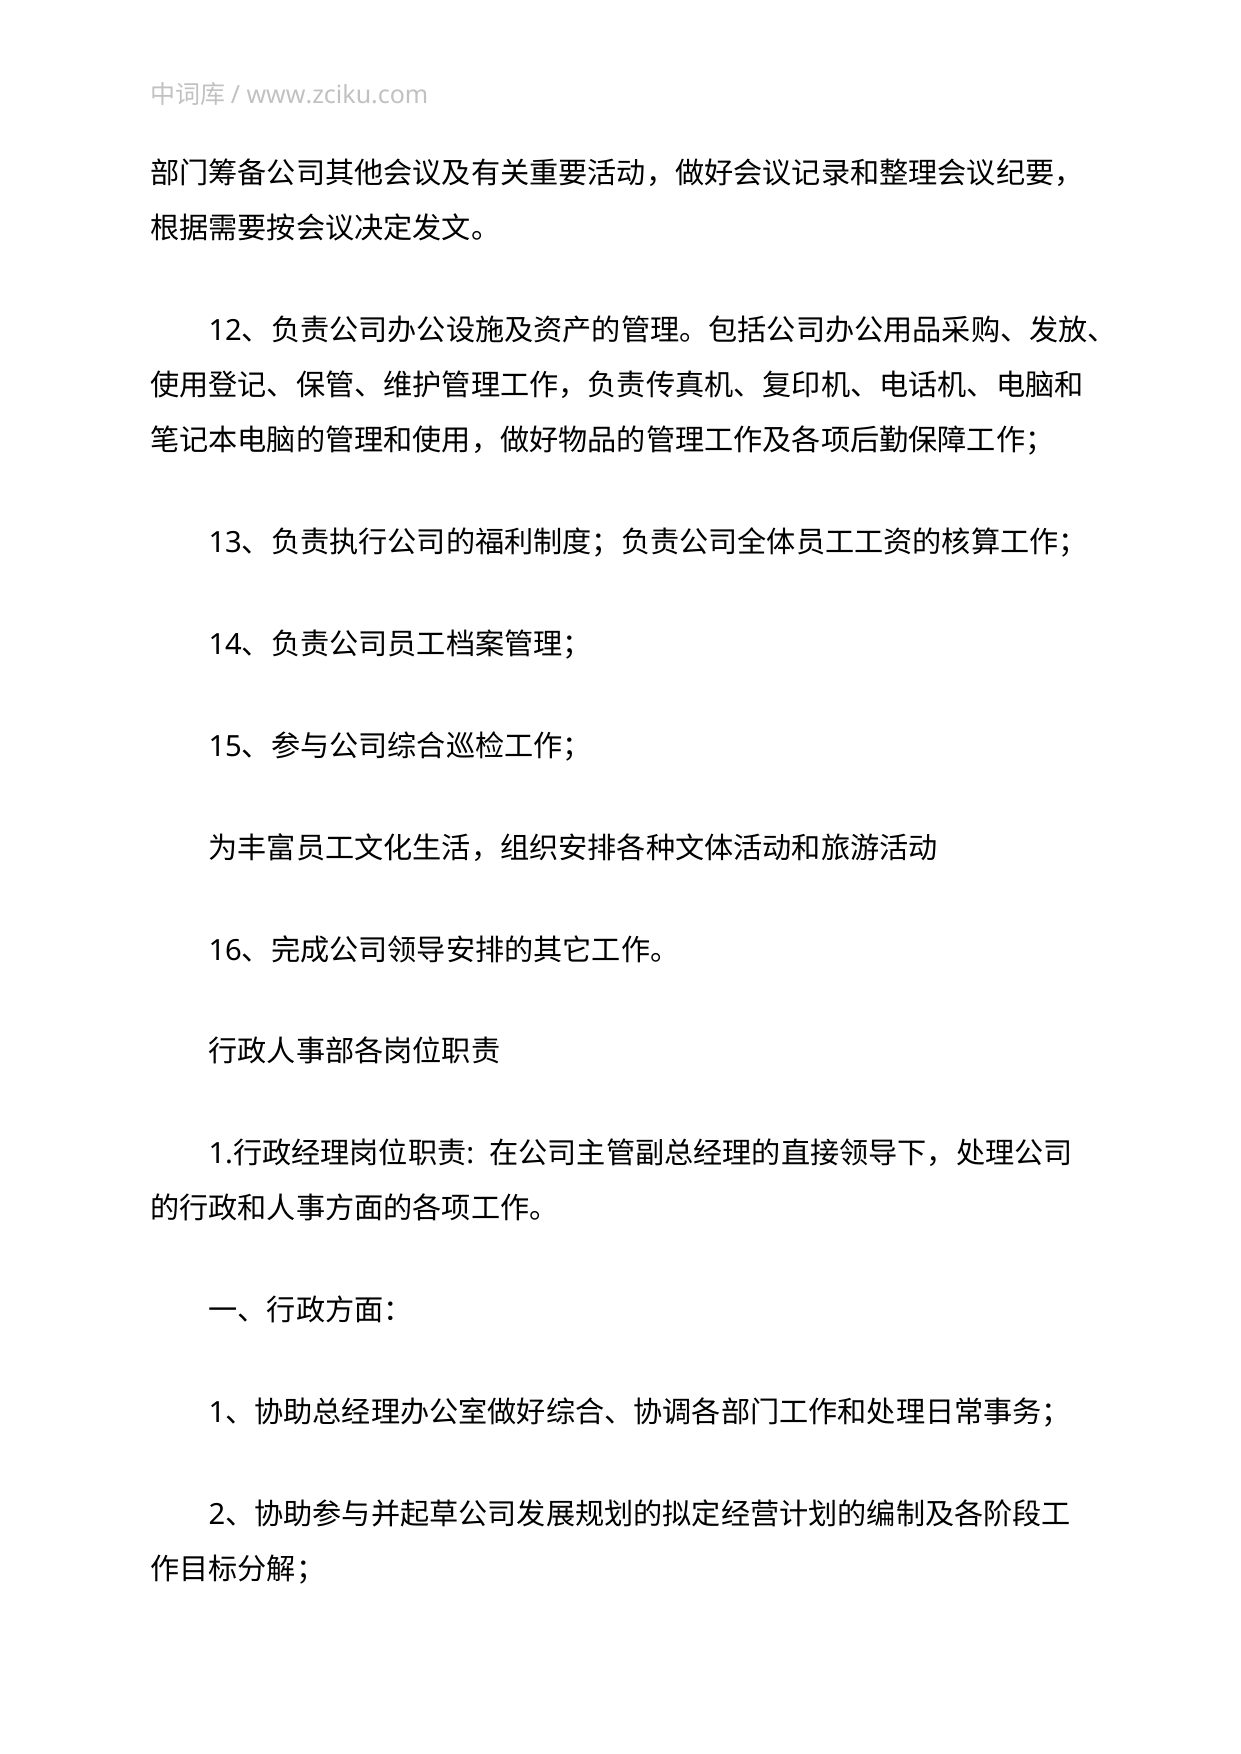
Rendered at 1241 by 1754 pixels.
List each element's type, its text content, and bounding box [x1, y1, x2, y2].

text 一、行政方面： [150, 1287, 1090, 1329]
text 12、负责公司办公设施及资产的管理。包括公司办公用品采购、发放、使用登记、保管、维护管理工作，负责传真机、复印机、电话机、电脑和笔记本电脑的管理和使用，做好物品的管理工作及各项后勤保障工作； [150, 307, 1090, 459]
text 为丰富员工文化生活，组织安排各种文体活动和旅游活动 [150, 824, 1090, 867]
text 16、完成公司领导安排的其它工作。 [150, 926, 1090, 968]
text 1、协助总经理办公室做好综合、协调各部门工作和处理日常事务； [150, 1388, 1090, 1431]
text 15、参与公司综合巡检工作； [150, 722, 1090, 765]
text 14、负责公司员工档案管理； [150, 620, 1090, 663]
text 2、协助参与并起草公司发展规划的拟定经营计划的编制及各阶段工作目标分解； [150, 1490, 1090, 1588]
text 1.行政经理岗位职责: 在公司主管副总经理的直接领导下，处理公司的行政和人事方面的各项工作。 [150, 1130, 1090, 1227]
text 13、负责执行公司的福利制度；负责公司全体员工工资的核算工作； [150, 518, 1090, 561]
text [150, 150, 1090, 247]
text 行政人事部各岗位职责 [150, 1028, 1090, 1070]
